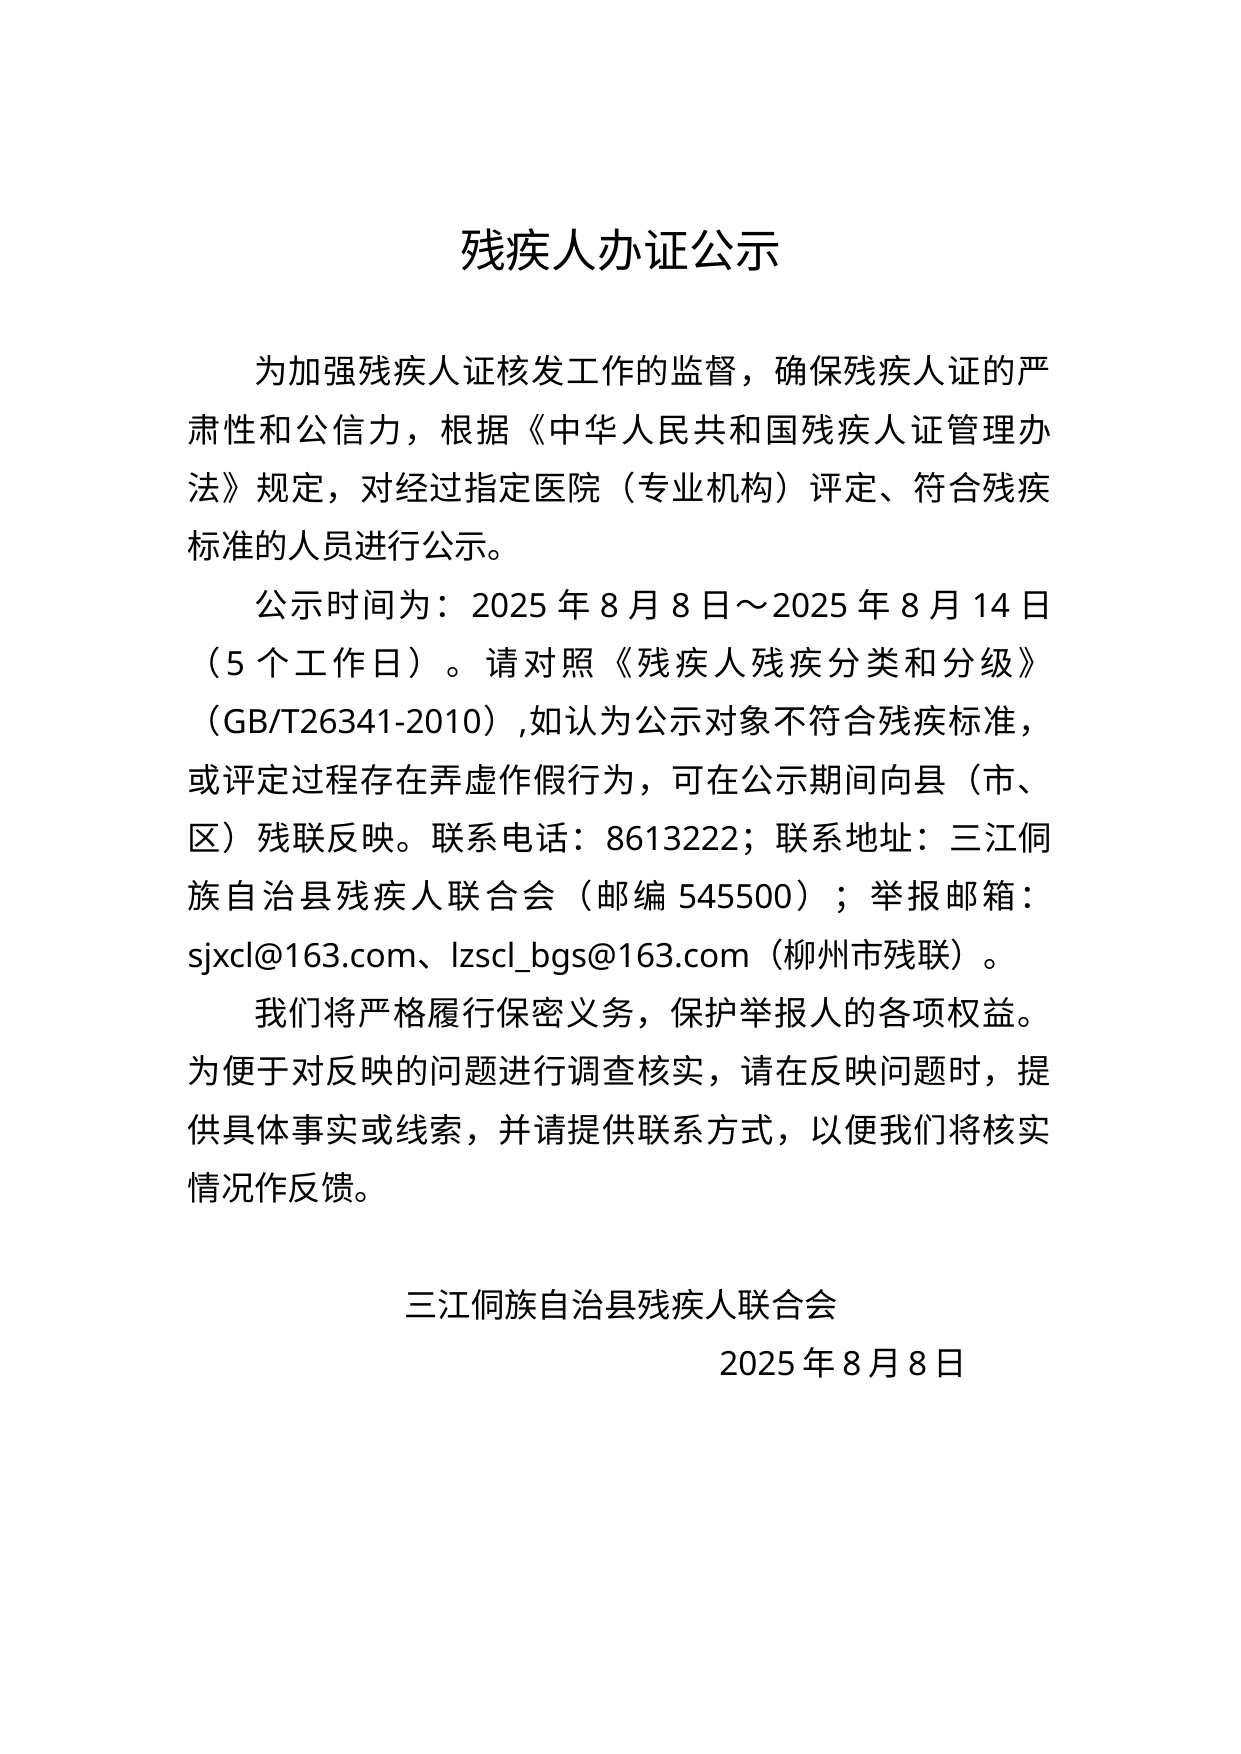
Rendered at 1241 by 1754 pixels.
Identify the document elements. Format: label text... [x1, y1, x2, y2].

text 三江侗族自治县残疾人联合会 [187, 1270, 1053, 1329]
text 为加强残疾人证核发工作的监督，确保残疾人证的严肃性和公信力，根据《中华人民共和国残疾人证管理办法》规定，对经过指定医院（专业机构）评定、符合残疾标准的人员进行公示。 [187, 337, 1053, 570]
text 残疾人办证公示 [187, 220, 1053, 279]
text 2025年8月8日 [187, 1329, 1053, 1387]
text 我们将严格履行保密义务，保护举报人的各项权益。为便于对反映的问题进行调查核实，请在反映问题时，提供具体事实或线索，并请提供联系方式，以便我们将核实情况作反馈。 [187, 979, 1053, 1212]
text 公示时间为：2025年8月8日～2025年8月14日（5个工作日）。请对照《残疾人残疾分类和分级》（GB/T26341-2010）,如认为公示对象不符合残疾标准，或评定过程存在弄虚作假行为，可在公示期间向县（市、区）残联反映。联系电话：8613222；联系地址：三江侗族自治县残疾人联合会（邮编545500）；举报邮箱：sjxcl@163.com、lzscl_bgs@163.com（柳州市残联）。 [187, 570, 1053, 979]
